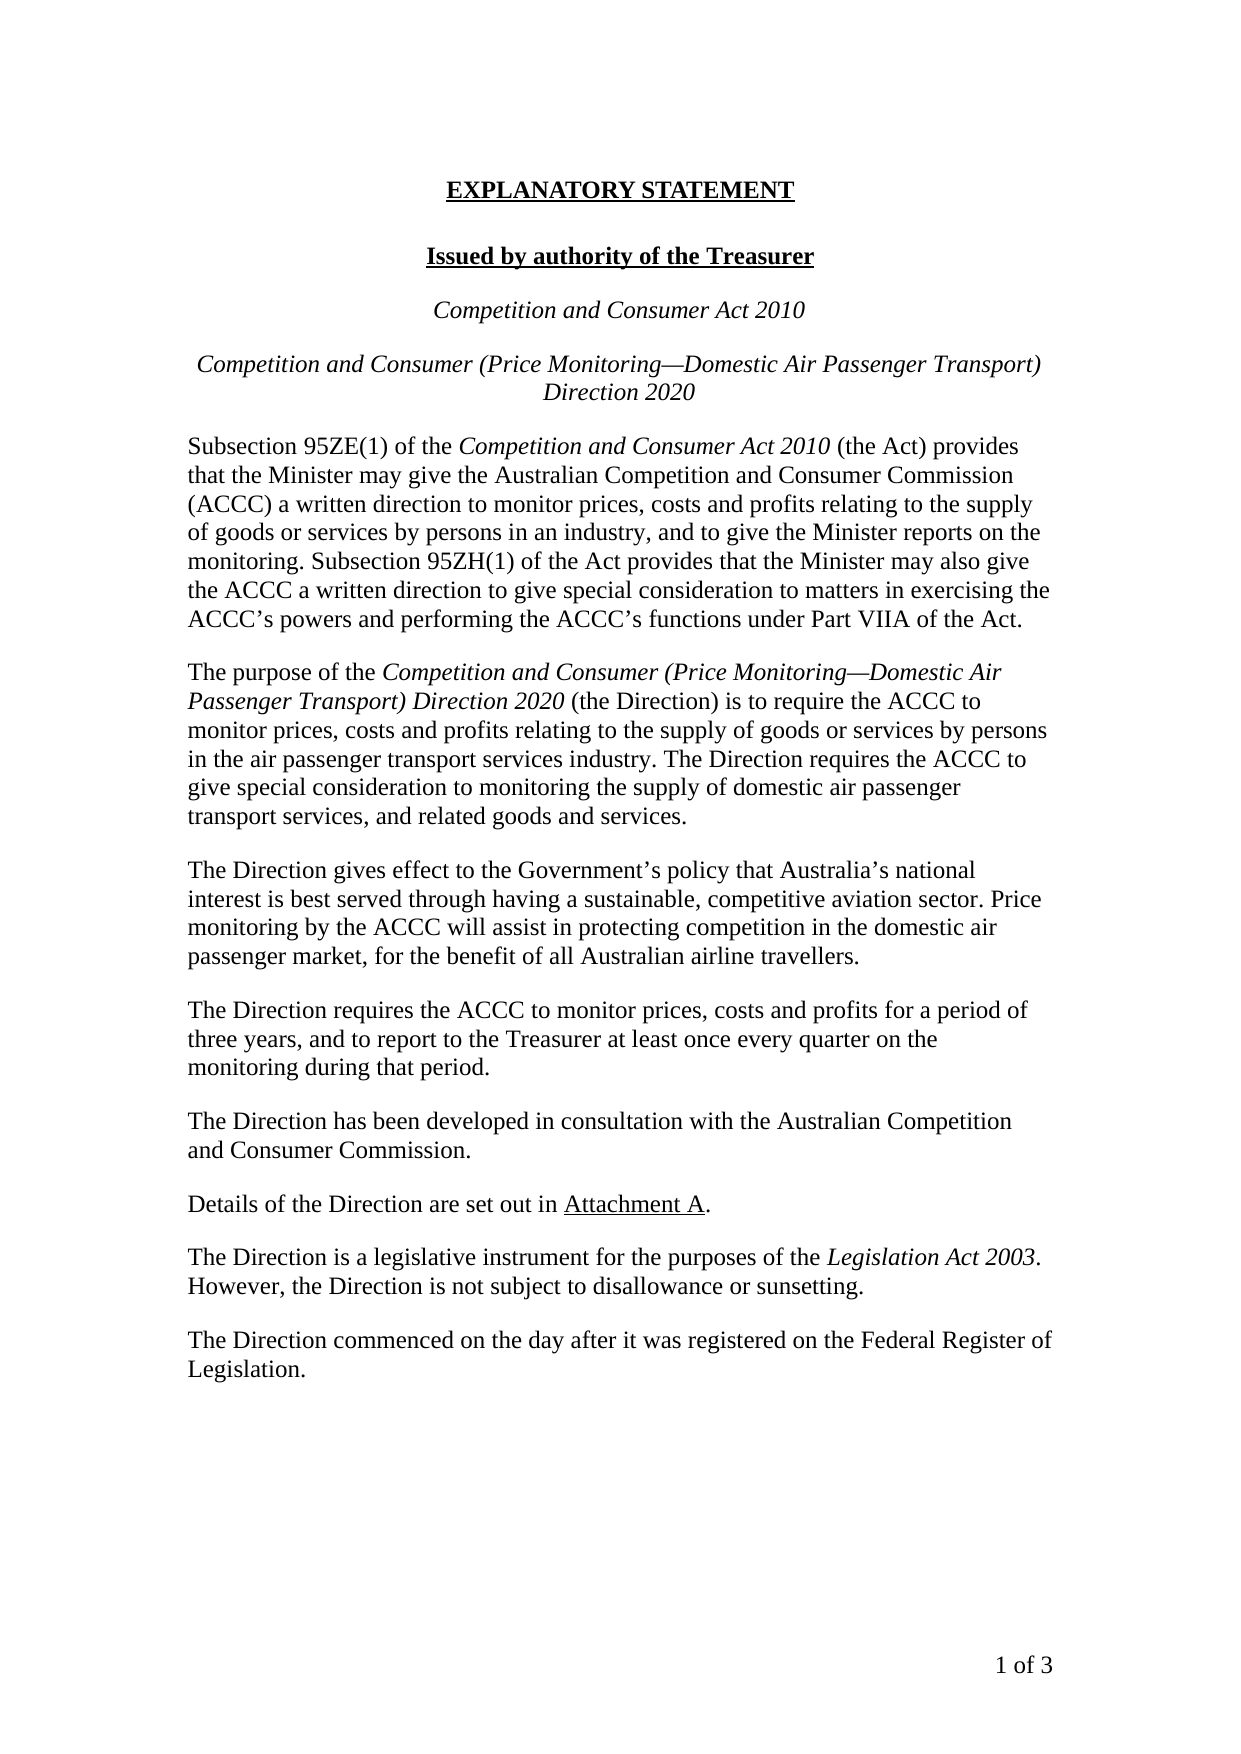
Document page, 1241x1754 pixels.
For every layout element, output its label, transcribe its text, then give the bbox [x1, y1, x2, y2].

text The Direction gives effect to the Government’s policy that Australia’s national interest is best served through having a sustainable, competitive aviation sector. Price monitoring by the ACCC will assist in protecting competition in the domestic air passenger market, for the benefit of all Australian airline travellers. [187, 855, 1053, 970]
text Competition and Consumer Act 2010 [187, 295, 1053, 324]
subtitle Issued by authority of the [187, 241, 1053, 270]
text The Direction has been developed in consultation with the Australian Competition and Consumer Commission. [187, 1106, 1053, 1164]
text The Direction commenced on the day after it was registered on the Federal Register of Legislation. [187, 1325, 1053, 1382]
text The Direction is a legislative instrument for the purposes of the Legislation Act 2003. However, the Direction is not subject to disallowance or sunsetting. [187, 1242, 1053, 1300]
text The purpose of the Competition and Consumer (Price Monitoring—Domestic Air Passenger Transport) Direction 2020 (the Direction) is to require the ACCC to monitor prices, costs and profits relating to the supply of goods or services by persons in the air passenger transport services industry. The Direction requires the ACCC to give special consideration to monitoring the supply of domestic air passenger transport services, and related goods and services. [187, 657, 1053, 830]
subtitle EXPLANATORY STATEMENT [187, 175, 1053, 204]
text Details of the Direction are set out in Attachment A. [187, 1189, 1053, 1217]
text Competition and Consumer (Price Monitoring—Domestic Air Passenger Transport) Direction 2020 [187, 349, 1053, 406]
text The Direction requires the ACCC to monitor prices, costs and profits for a period of three years, and to report to the Treasurer at least once every quarter on the monitoring during that period. [187, 995, 1053, 1081]
text Subsection 95ZE(1) of the Competition and Consumer Act 2010 (the Act) provides that the Minister may give the Australian Competition and Consumer Commission (ACCC) a written direction to monitor prices, costs and profits relating to the supply of goods or services by persons in an industry, and to give the Minister reports on the monitoring. Subsection 95ZH(1) of the Act provides that the Minister may also give the ACCC a written direction to give special consideration to matters in exercising the ACCC’s powers and performing the ACCC’s functions under Part VIIA of the Act. [187, 431, 1053, 632]
